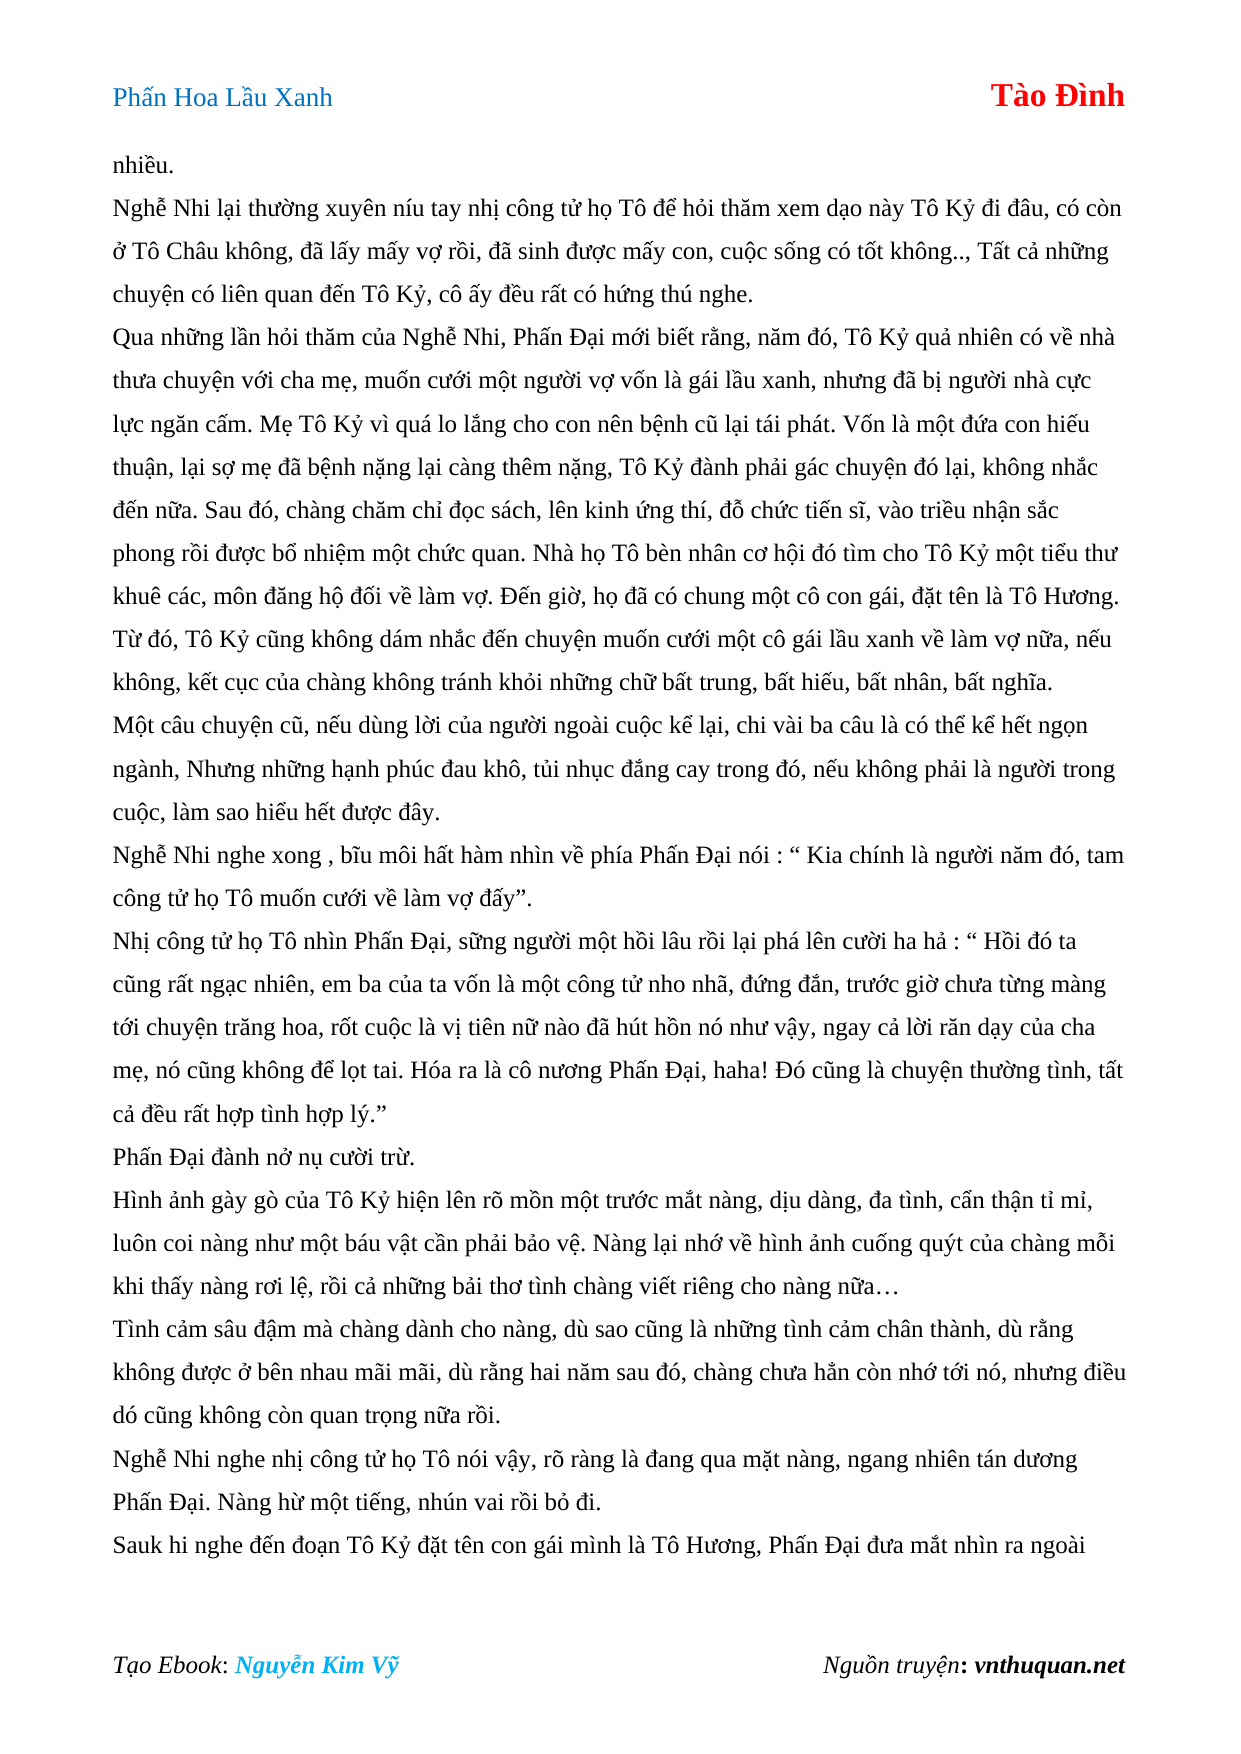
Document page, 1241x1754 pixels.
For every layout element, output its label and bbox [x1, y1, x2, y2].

text [112, 150, 1128, 1559]
